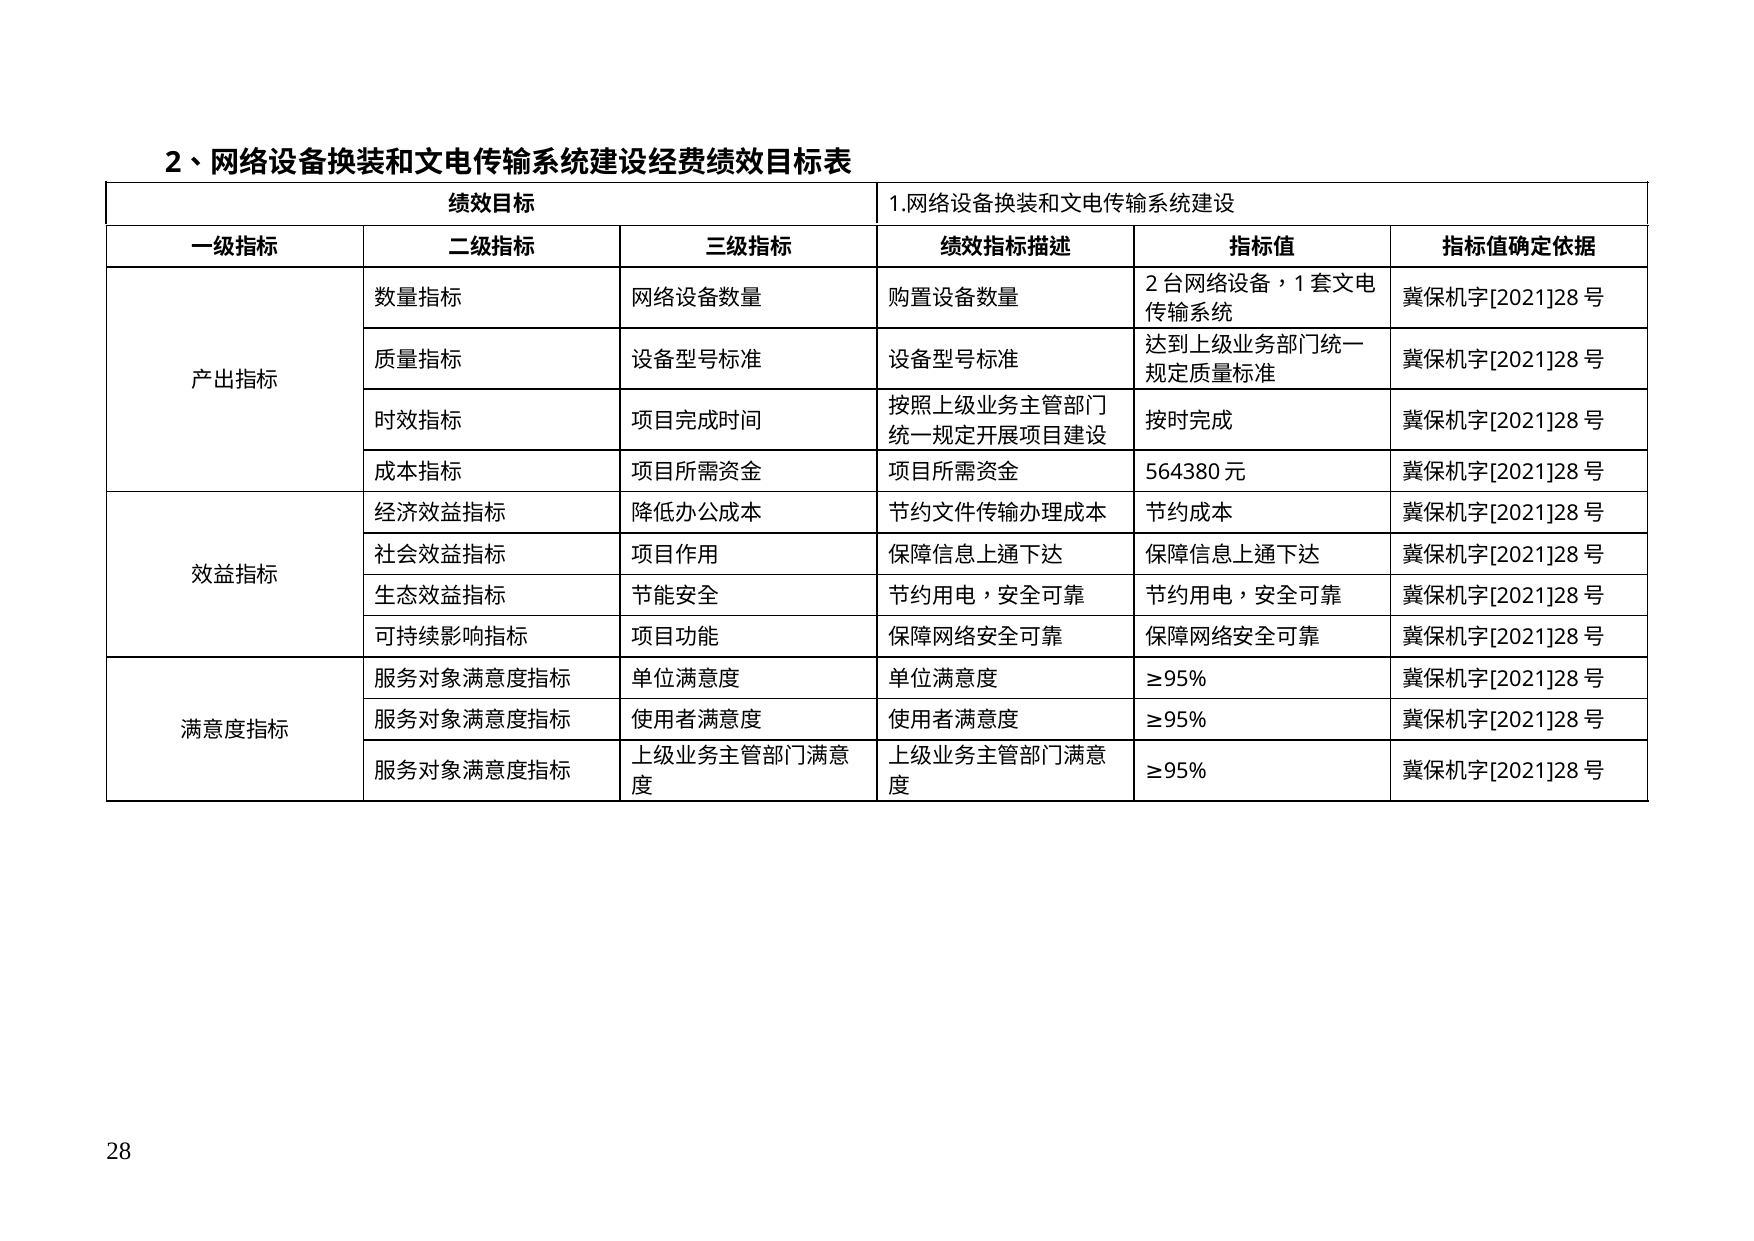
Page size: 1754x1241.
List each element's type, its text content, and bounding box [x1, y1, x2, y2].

table_cell 上级业务主管部门满意度 [878, 741, 1133, 800]
table_cell 使用者满意度 [878, 699, 1133, 739]
table_cell 项目作用 [621, 534, 876, 573]
table_cell 冀保机字[2021]28号 [1391, 658, 1647, 697]
table_cell 经济效益指标 [364, 492, 619, 532]
table_cell 降低办公成本 [621, 492, 876, 532]
table_cell 保障信息上通下达 [1135, 534, 1390, 573]
table_header 二级指标 [364, 226, 619, 266]
table_header 指标值确定依据 [1391, 226, 1647, 266]
table_cell ≥95% [1135, 658, 1390, 697]
table_cell 单位满意度 [621, 658, 876, 697]
table_cell 保障网络安全可靠 [878, 616, 1133, 656]
table_cell 冀保机字[2021]28号 [1391, 534, 1647, 573]
table_cell 社会效益指标 [364, 534, 619, 573]
table_cell 保障网络安全可靠 [1135, 616, 1390, 656]
table_cell 生态效益指标 [364, 575, 619, 615]
table_cell 按时完成 [1135, 390, 1390, 449]
table_header 绩效目标 [107, 183, 876, 223]
table_cell 服务对象满意度指标 [364, 741, 619, 800]
table_header 绩效指标描述 [878, 226, 1133, 266]
table_cell 冀保机字[2021]28号 [1391, 616, 1647, 656]
table_cell 节约用电，安全可靠 [878, 575, 1133, 615]
table_header 指标值 [1135, 226, 1390, 266]
table_cell 节约成本 [1135, 492, 1390, 532]
table_header 1.网络设备换装和文电传输系统建设 [878, 183, 1647, 223]
table_header 三级指标 [621, 226, 876, 266]
table_cell 节约文件传输办理成本 [878, 492, 1133, 532]
table_cell 单位满意度 [878, 658, 1133, 697]
table_cell 按照上级业务主管部门统一规定开展项目建设 [878, 390, 1133, 449]
text 2、网络设备换装和文电传输系统建设经费绩效目标表 [106, 142, 1648, 181]
table_cell ≥95% [1135, 741, 1390, 800]
table_cell 网络设备数量 [621, 268, 876, 327]
table_cell 满意度指标 [107, 658, 363, 800]
table_cell 效益指标 [107, 492, 363, 656]
table_cell 成本指标 [364, 451, 619, 491]
table_cell 冀保机字[2021]28号 [1391, 699, 1647, 739]
table_cell 时效指标 [364, 390, 619, 449]
table_cell 购置设备数量 [878, 268, 1133, 327]
table_cell 节约用电，安全可靠 [1135, 575, 1390, 615]
table_cell 达到上级业务部门统一规定质量标准 [1135, 329, 1390, 388]
table_cell 冀保机字[2021]28号 [1391, 390, 1647, 449]
table_cell 服务对象满意度指标 [364, 658, 619, 697]
table_cell 冀保机字[2021]28号 [1391, 329, 1647, 388]
table_cell 项目所需资金 [878, 451, 1133, 491]
table_cell 服务对象满意度指标 [364, 699, 619, 739]
table_cell 使用者满意度 [621, 699, 876, 739]
table_cell 2台网络设备，1套文电传输系统 [1135, 268, 1390, 327]
table_cell 产出指标 [107, 268, 363, 491]
table_header 一级指标 [107, 226, 363, 266]
table_cell 可持续影响指标 [364, 616, 619, 656]
table_cell 设备型号标准 [621, 329, 876, 388]
table_cell 冀保机字[2021]28号 [1391, 741, 1647, 800]
table_cell 冀保机字[2021]28号 [1391, 575, 1647, 615]
table_cell 564380元 [1135, 451, 1390, 491]
table_cell 节能安全 [621, 575, 876, 615]
table_cell 冀保机字[2021]28号 [1391, 492, 1647, 532]
table_cell 冀保机字[2021]28号 [1391, 451, 1647, 491]
table_cell 质量指标 [364, 329, 619, 388]
table_cell 项目功能 [621, 616, 876, 656]
table_cell 数量指标 [364, 268, 619, 327]
table_cell ≥95% [1135, 699, 1390, 739]
table_cell 冀保机字[2021]28号 [1391, 268, 1647, 327]
table_cell 上级业务主管部门满意度 [621, 741, 876, 800]
table_cell 项目所需资金 [621, 451, 876, 491]
table_cell 设备型号标准 [878, 329, 1133, 388]
table_cell 项目完成时间 [621, 390, 876, 449]
table_cell 保障信息上通下达 [878, 534, 1133, 573]
